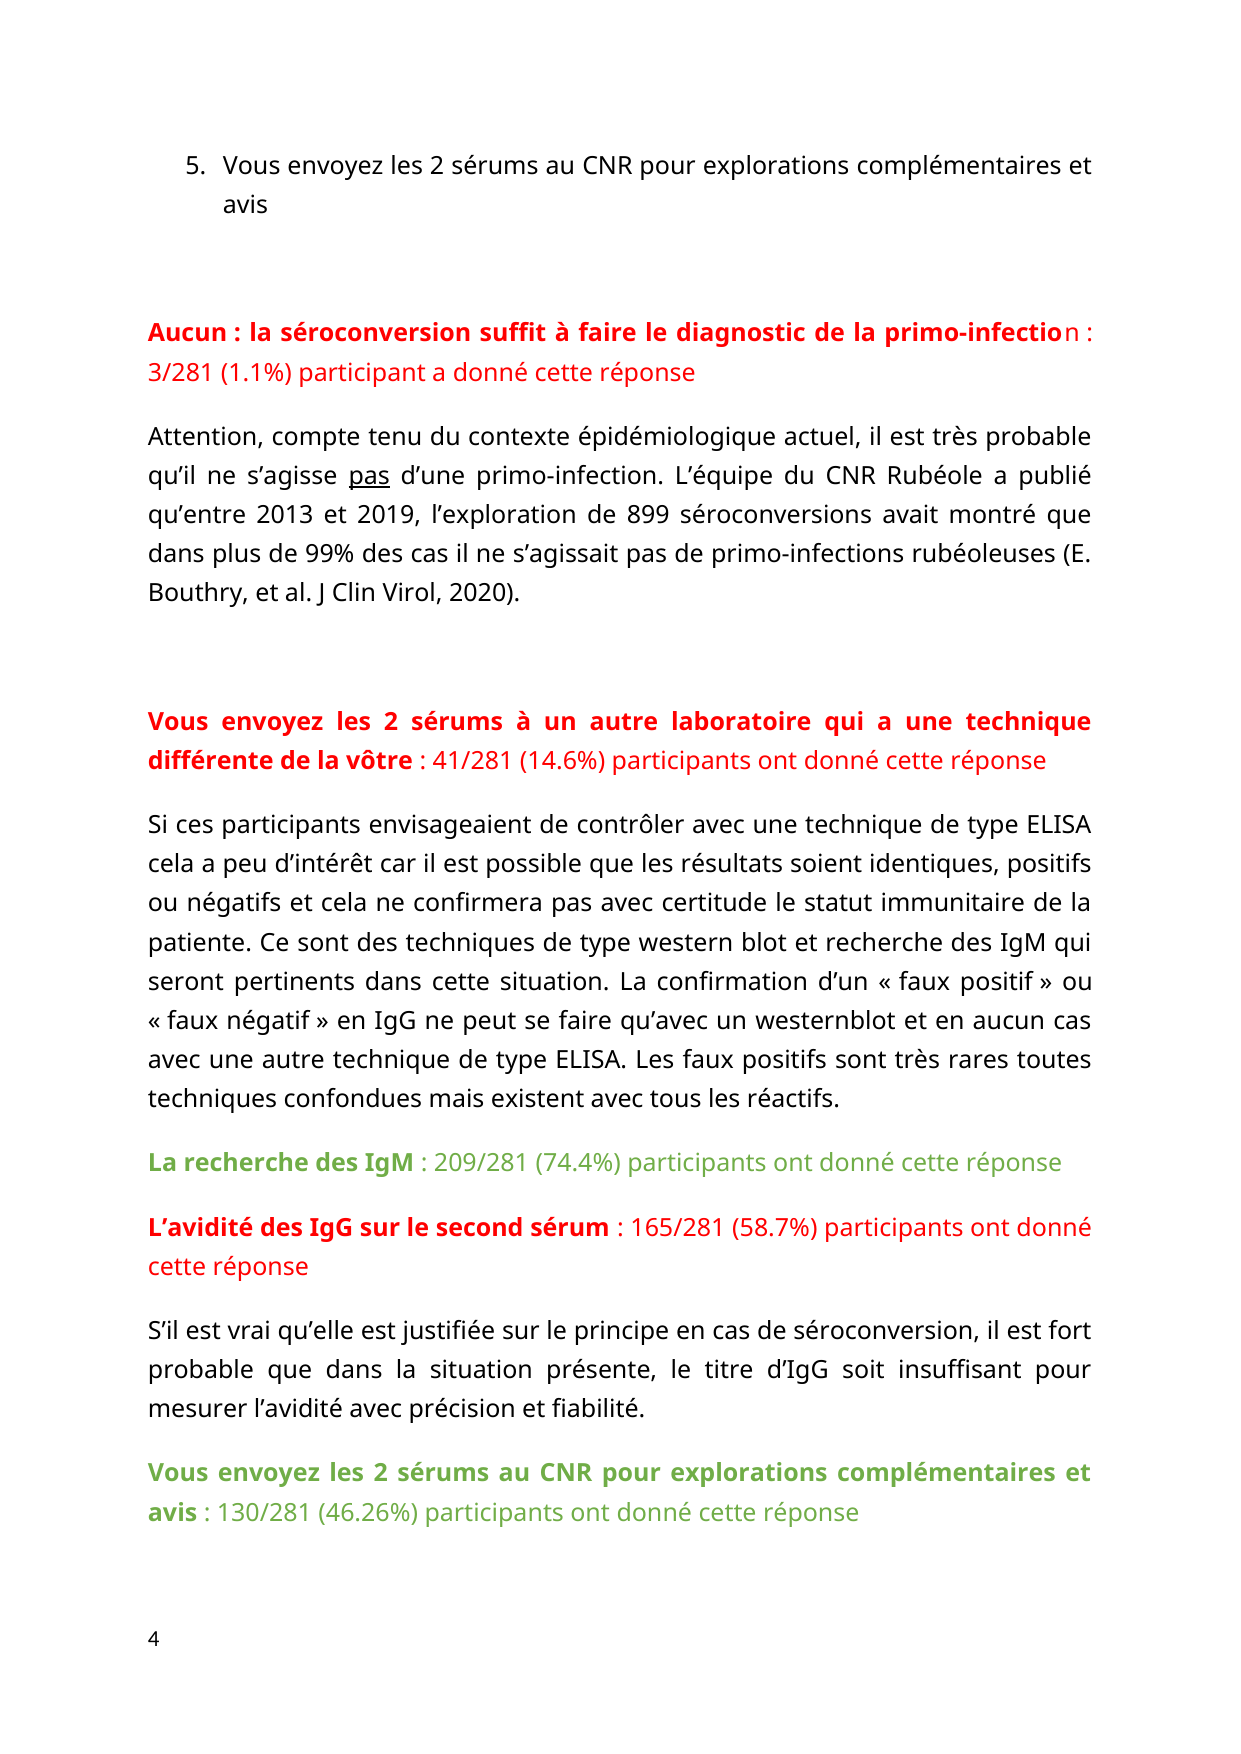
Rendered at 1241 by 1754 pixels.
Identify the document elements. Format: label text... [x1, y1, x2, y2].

text Vous envoyez les 2 sérums à un autre laboratoire qui a une technique différente de la vôtre : 41/281 (14.6%) participants ont donné cette réponse [148, 703, 1093, 777]
text Si ces participants envisageaient de contrôler avec une technique de type ELISA cela a peu d’intérêt car il est possible que les résultats soient identiques, positifs ou négatifs et cela ne confirmera pas avec certitude le statut immunitaire de la patiente. Ce sont des techniques de type western blot et recherche des IgM qui seront pertinents dans cette situation. La confirmation d’un « faux positif » ou « faux négatif » en IgG ne peut se faire qu’avec un westernblot et en aucun cas avec une autre technique de type ELISA. Les faux positifs sont très rares toutes techniques confondues mais existent avec tous les réactifs. [148, 807, 1093, 1115]
text Aucun : la séroconversion suffit à faire le diagnostic de la primo-infection : 3/281 (1.1%) participant a donné cette réponse [148, 315, 1093, 388]
text S’il est vrai qu’elle est justifiée sur le principe en cas de séroconversion, il est fort probable que dans la situation présente, le titre d’IgG soit insuffisant pour mesurer l’avidité avec précision et fiabilité. [148, 1313, 1093, 1425]
text La recherche des IgM : 209/281 (74.4%) participants ont donné cette réponse [148, 1145, 1093, 1179]
text Attention, compte tenu du contexte épidémiologique actuel, il est très probable qu’il ne s’agisse pas d’une primo-infection. L’équipe du CNR Rubéole a publié qu’entre 2013 et 2019, l’exploration de 899 séroconversions avait montré que dans plus de 99% des cas il ne s’agissait pas de primo-infections rubéoleuses (E. Bouthry, et al. J Clin Virol, 2020). [148, 418, 1093, 609]
list Vous envoyez les 2 sérums au CNR pour explorations complémentaires et avis [185, 148, 1093, 221]
text L’avidité des IgG sur le second sérum : 165/281 (58.7%) participants ont donné cette réponse [148, 1209, 1093, 1282]
text Vous envoyez les 2 sérums au CNR pour explorations complémentaires et avis : 130/281 (46.26%) participants ont donné cette réponse [148, 1455, 1093, 1528]
